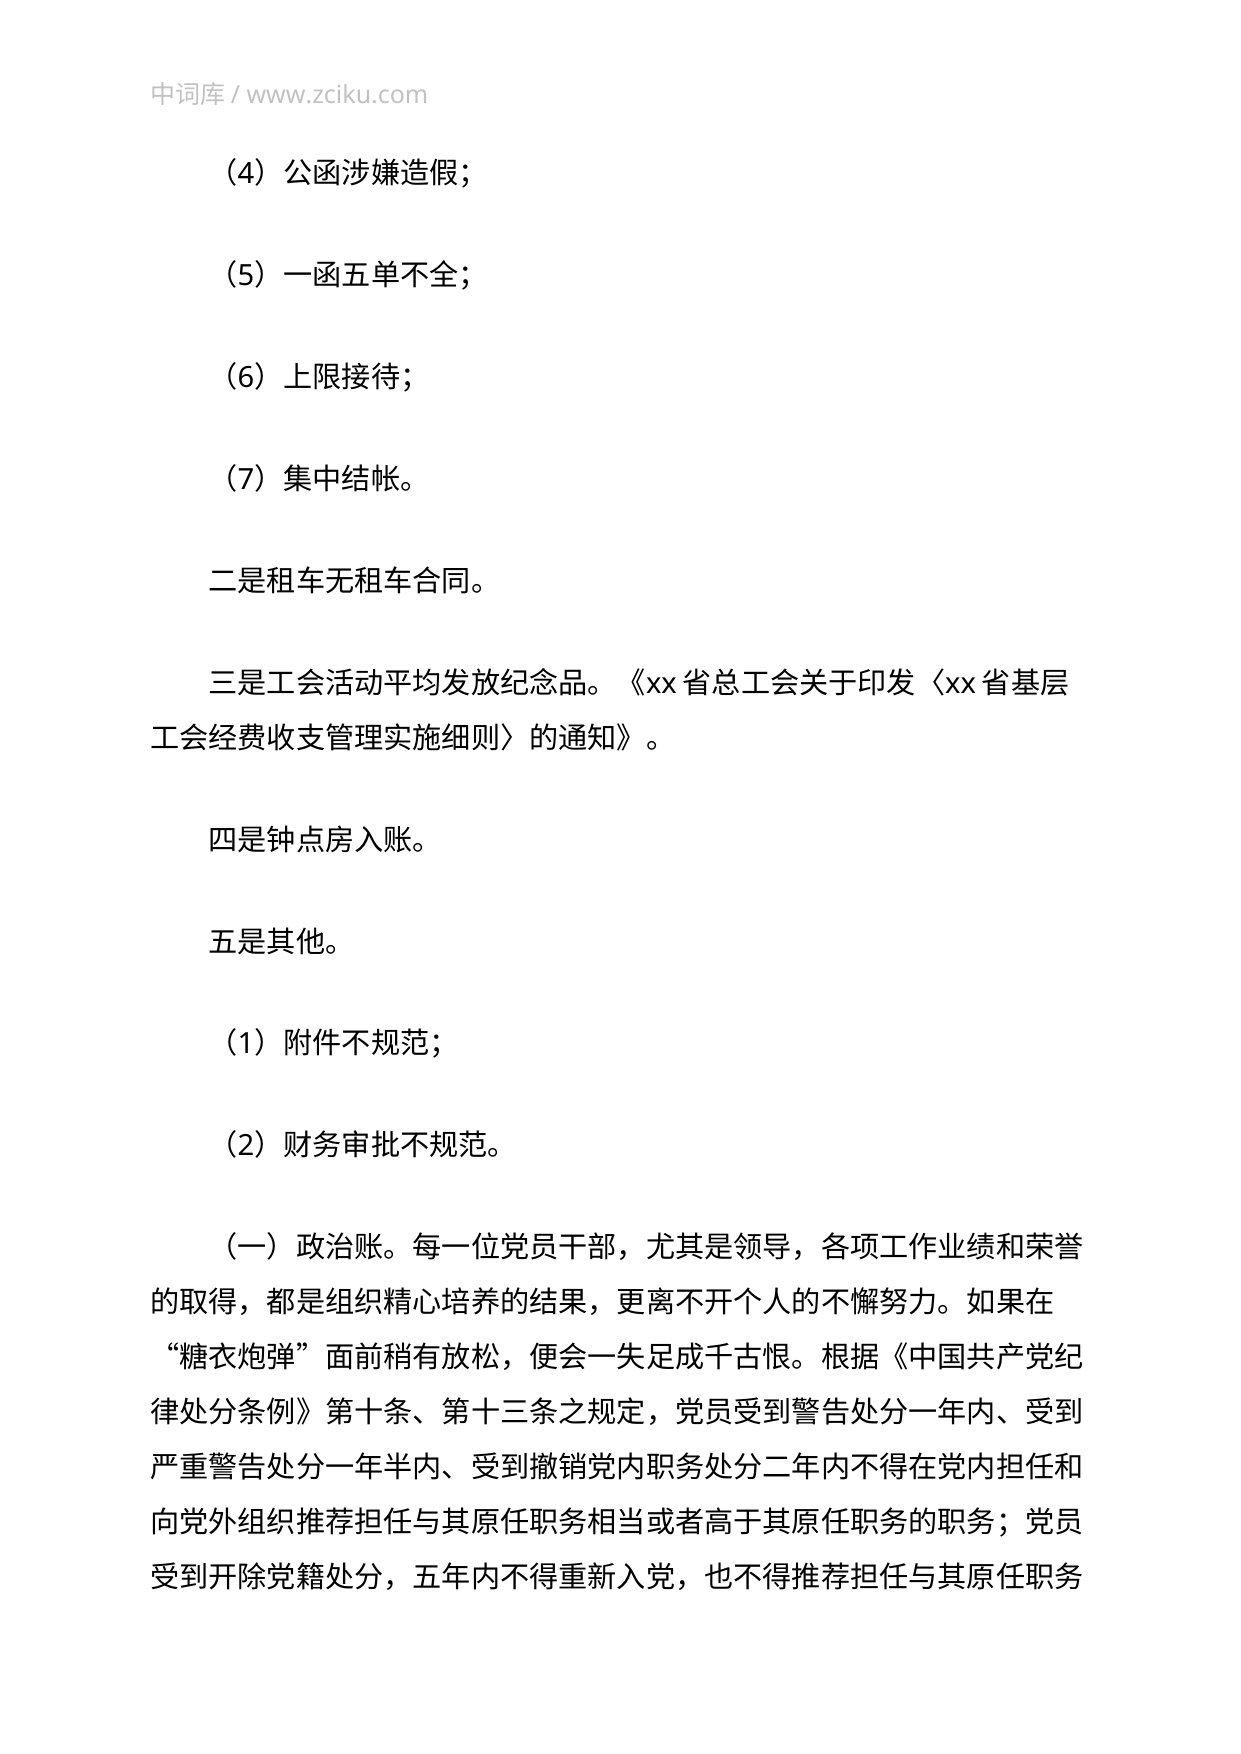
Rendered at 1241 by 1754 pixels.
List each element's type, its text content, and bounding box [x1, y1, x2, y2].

text （2）财务审批不规范。 [150, 1122, 1090, 1164]
text （6）上限接待； [150, 354, 1090, 396]
text （1）附件不规范； [150, 1020, 1090, 1062]
text （7）集中结帐。 [150, 456, 1090, 498]
text 五是其他。 [150, 918, 1090, 961]
text 三是工会活动平均发放纪念品。《xx省总工会关于印发〈xx省基层工会经费收支管理实施细则〉的通知》。 [150, 660, 1090, 757]
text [150, 1224, 1090, 1596]
text 二是租车无租车合同。 [150, 558, 1090, 600]
text （5）一函五单不全； [150, 252, 1090, 294]
text 四是钟点房入账。 [150, 816, 1090, 859]
text （4）公函涉嫌造假； [150, 150, 1090, 192]
